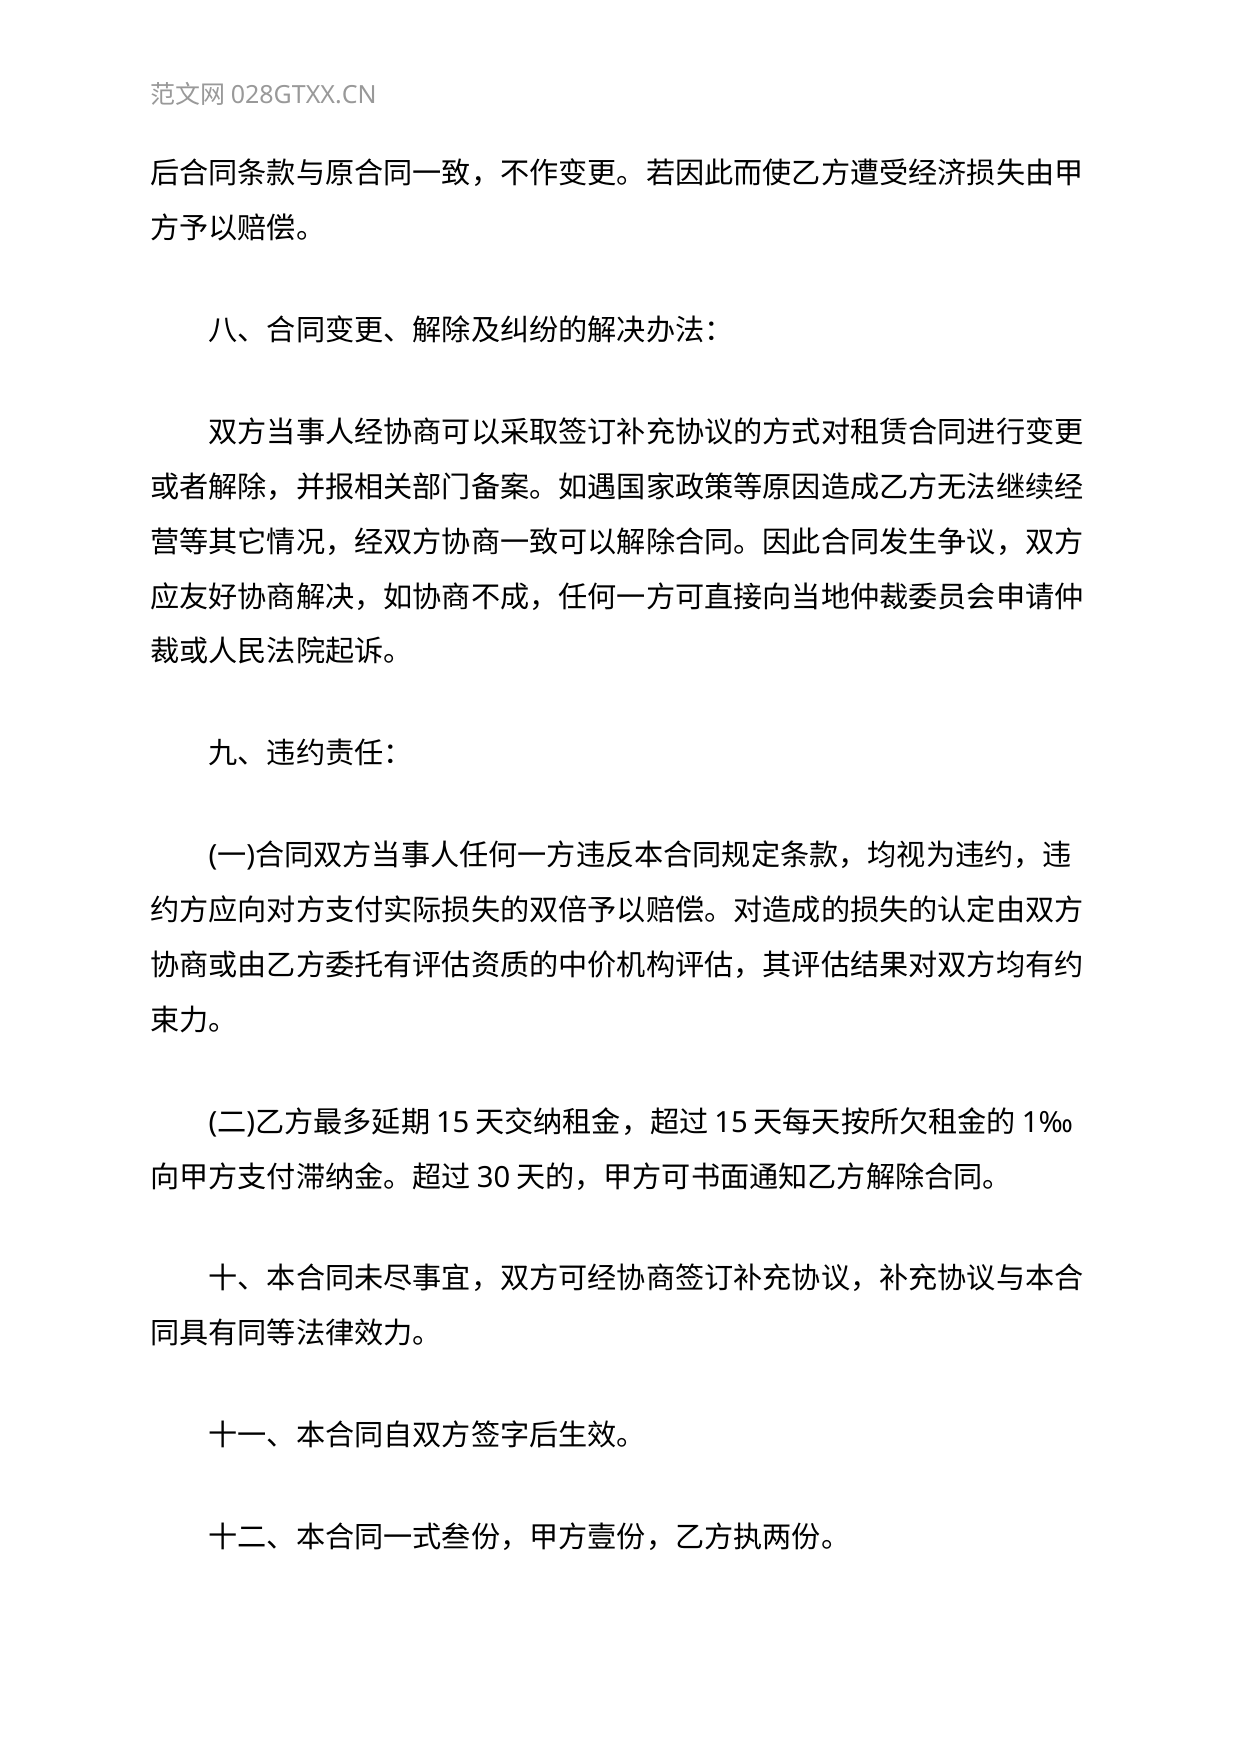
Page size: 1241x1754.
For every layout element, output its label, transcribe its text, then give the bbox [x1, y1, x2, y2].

text 十一、本合同自双方签字后生效。 [150, 1412, 1090, 1454]
text (一)合同双方当事人任何一方违反本合同规定条款，均视为违约，违约方应向对方支付实际损失的双倍予以赔偿。对造成的损失的认定由双方协商或由乙方委托有评估资质的中价机构评估，其评估结果对双方均有约束力。 [150, 832, 1090, 1039]
text 双方当事人经协商可以采取签订补充协议的方式对租赁合同进行变更或者解除，并报相关部门备案。如遇国家政策等原因造成乙方无法继续经营等其它情况，经双方协商一致可以解除合同。因此合同发生争议，双方应友好协商解决，如协商不成，任何一方可直接向当地仲裁委员会申请仲裁或人民法院起诉。 [150, 408, 1090, 670]
text 十二、本合同一式叁份，甲方壹份，乙方执两份。 [150, 1513, 1090, 1556]
text (二)乙方最多延期15天交纳租金，超过15天每天按所欠租金的1‰向甲方支付滞纳金。超过30天的，甲方可书面通知乙方解除合同。 [150, 1098, 1090, 1196]
text 九、违约责任： [150, 730, 1090, 772]
text 八、合同变更、解除及纠纷的解决办法： [150, 307, 1090, 349]
text 十、本合同未尽事宜，双方可经协商签订补充协议，补充协议与本合同具有同等法律效力。 [150, 1255, 1090, 1352]
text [150, 150, 1090, 247]
